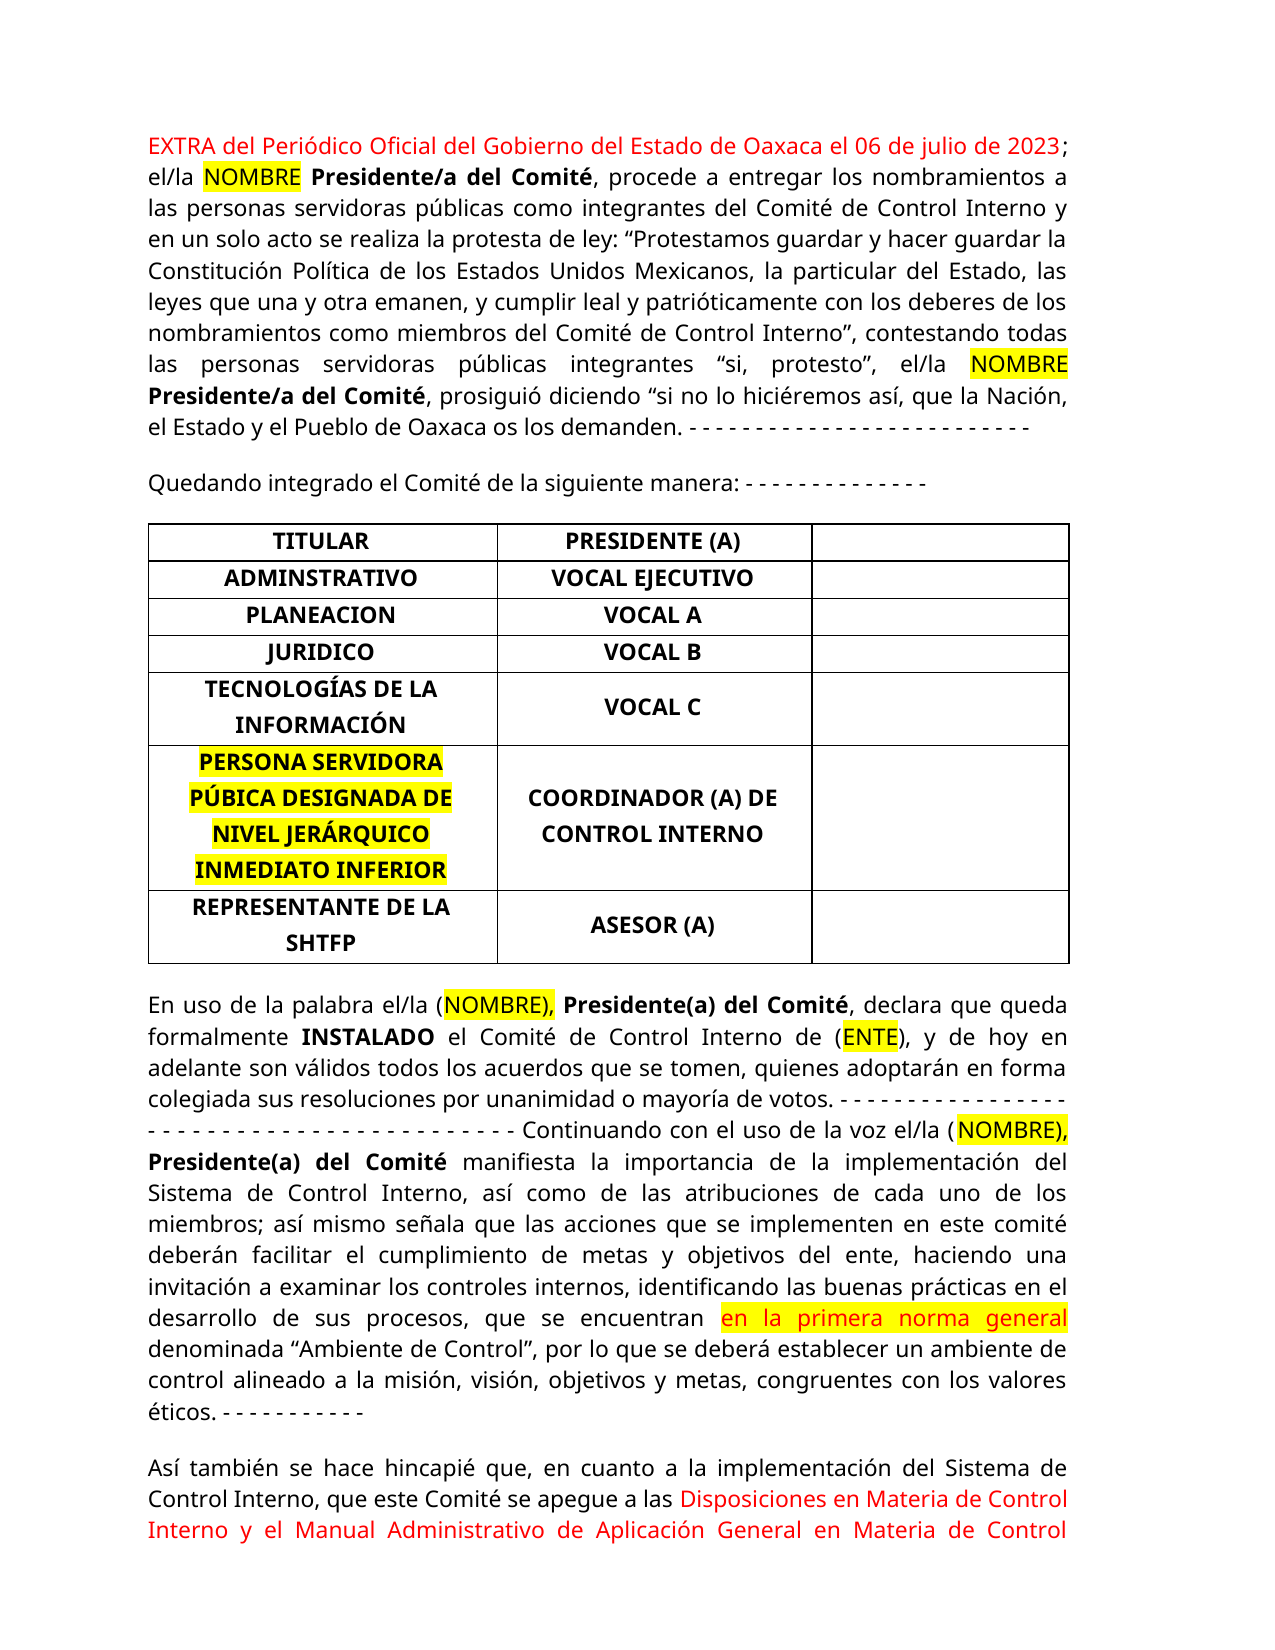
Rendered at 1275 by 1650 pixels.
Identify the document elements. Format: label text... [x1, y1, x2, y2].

table_cell [813, 746, 1068, 889]
table_header TITULAR [149, 525, 497, 560]
table_cell [813, 891, 1068, 963]
table_header [813, 525, 1068, 560]
table_cell [813, 599, 1068, 634]
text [148, 1452, 1068, 1545]
table_header PRESIDENTE (A) [498, 525, 811, 560]
table_cell ADMINSTRATIVO [149, 562, 497, 597]
table_cell REPRESENTANTE DE LA SHTFP [149, 891, 497, 963]
table_cell COORDINADOR (A) DE CONTROL INTERNO [498, 746, 811, 889]
table_cell [813, 636, 1068, 672]
table_cell [813, 562, 1068, 597]
table_cell [813, 673, 1068, 745]
table_cell PLANEACION [149, 599, 497, 634]
text Quedando integrado el Comité de la siguiente manera: - - - - - - - - - - - - - - [148, 467, 1068, 498]
table_cell JURIDICO [149, 636, 497, 672]
table_cell TECNOLOGÍAS DE LA INFORMACIÓN [149, 673, 497, 745]
table_cell PERSONA SERVIDORA PÚBICA DESIGNADA DE NIVEL JERÁRQUICO INMEDIATO INFERIOR [149, 746, 497, 889]
table_cell ASESOR (A) [498, 891, 811, 963]
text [148, 129, 1068, 442]
table_cell VOCAL B [498, 636, 811, 672]
text En uso de la palabra el/la (NOMBRE), Presidente(a) del Comité, declara que queda formalmente INSTALADO el Comité de Control Interno de (ENTE), y de hoy en adelante son válidos todos los acuerdos que se tomen, quienes adoptarán en forma colegiada sus resoluciones por unanimidad o mayoría de votos. - - - - - - - - - - - - - - - - - - - - - - - - - - - - - - - - - - - - - - - - - - Continuando con el uso de la voz el/la (NOMBRE), Presidente(a) del Comité manifiesta la importancia de la implementación del Sistema de Control Interno, así como de las atribuciones de cada uno de los miembros; así mismo señala que las acciones que se implementen en este comité deberán facilitar el cumplimiento de metas y objetivos del ente, haciendo una invitación a examinar los controles internos, identificando las buenas prácticas en el desarrollo de sus procesos, que se encuentran en la primera norma general denominada “Ambiente de Control”, por lo que se deberá establecer un ambiente de control alineado a la misión, visión, objetivos y metas, congruentes con los valores éticos. - - - - - - - - - - - [148, 989, 1068, 1427]
table_cell VOCAL C [498, 673, 811, 745]
table_cell VOCAL EJECUTIVO [498, 562, 811, 597]
table_cell VOCAL A [498, 599, 811, 634]
